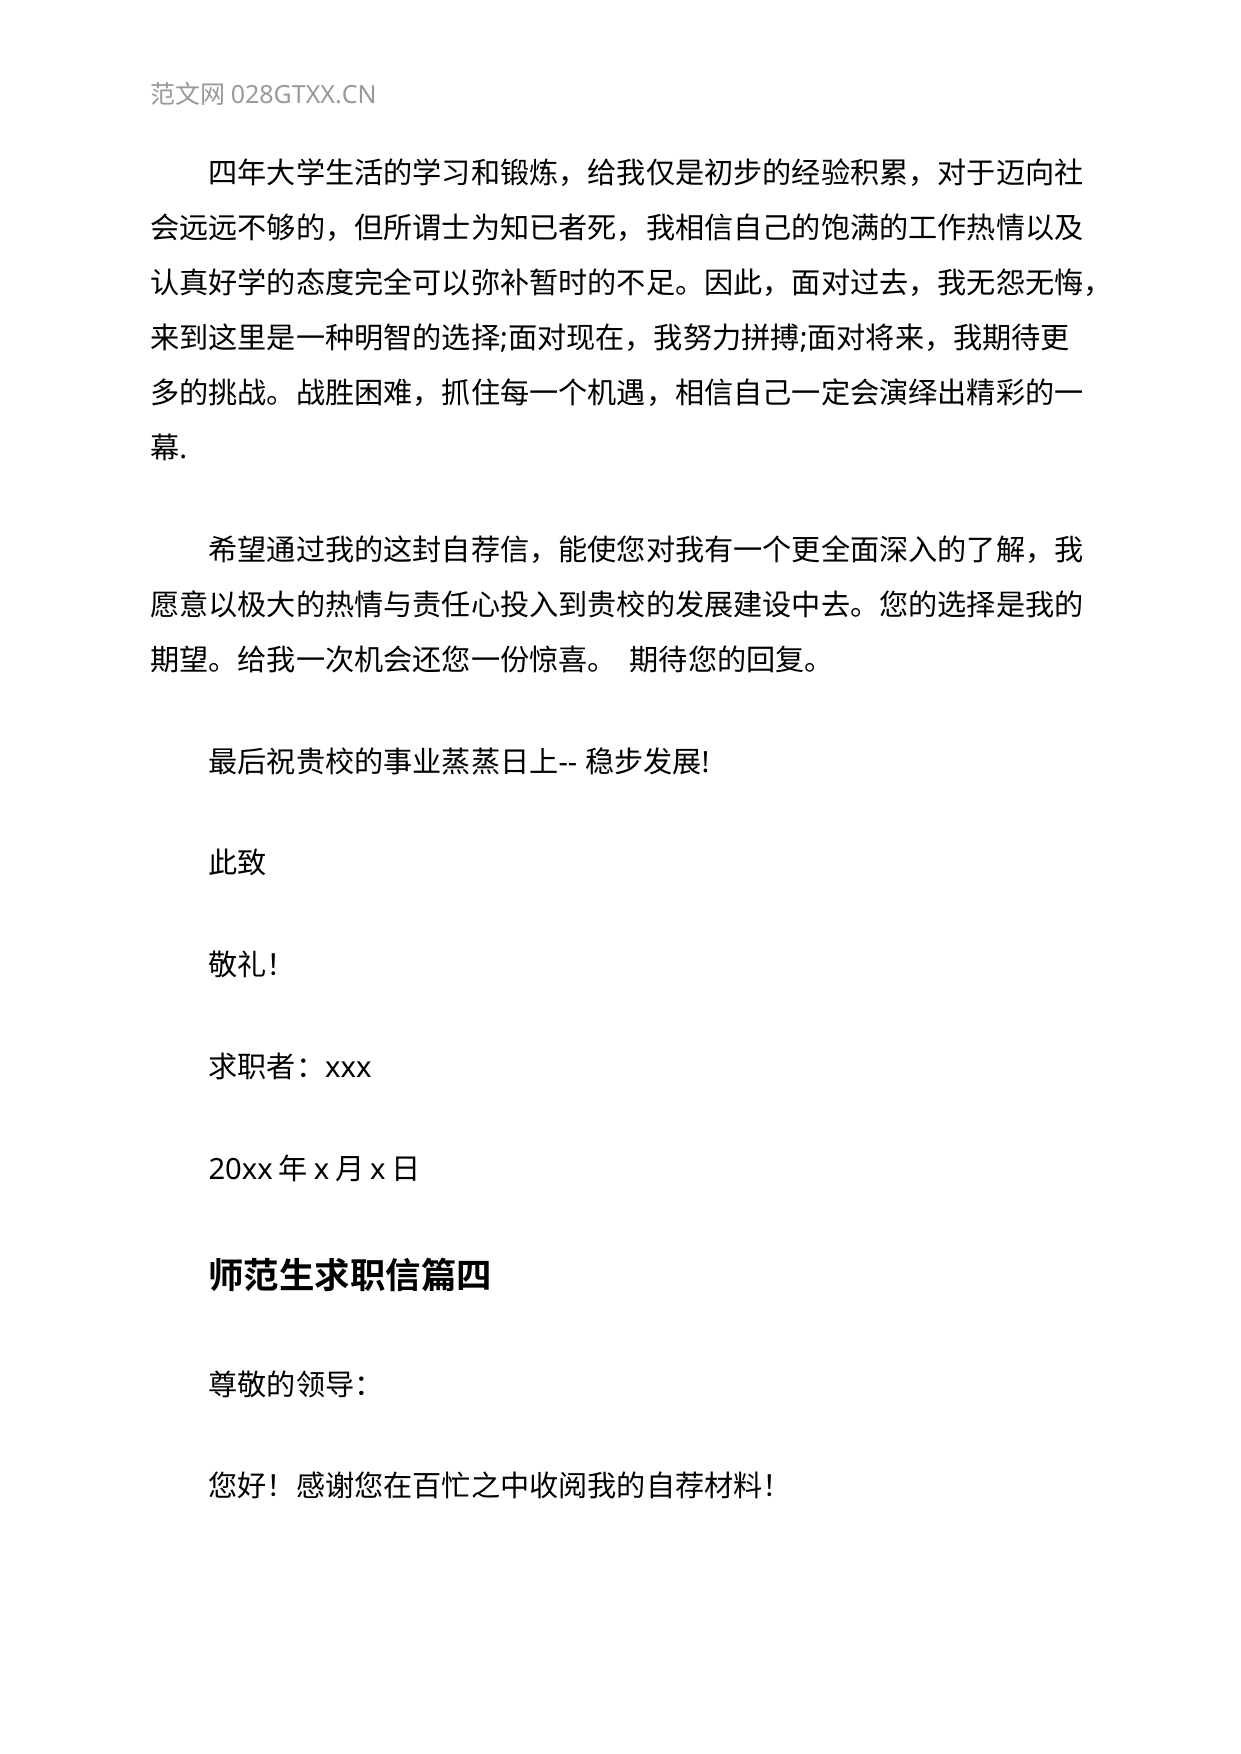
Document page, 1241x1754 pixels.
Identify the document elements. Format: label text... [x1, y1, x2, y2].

text 最后祝贵校的事业蒸蒸日上-- 稳步发展! [150, 738, 1090, 781]
text 师范生求职信篇四 [150, 1248, 1090, 1299]
text 您好！感谢您在百忙之中收阅我的自荐材料！ [150, 1463, 1090, 1505]
text 四年大学生活的学习和锻炼，给我仅是初步的经验积累，对于迈向社会远远不够的，但所谓士为知已者死，我相信自己的饱满的工作热情以及认真好学的态度完全可以弥补暂时的不足。因此，面对过去，我无怨无悔，来到这里是一种明智的选择;面对现在，我努力拼搏;面对将来，我期待更多的挑战。战胜困难，抓住每一个机遇，相信自己一定会演绎出精彩的一幕. [150, 150, 1090, 467]
text 希望通过我的这封自荐信，能使您对我有一个更全面深入的了解，我愿意以极大的热情与责任心投入到贵校的发展建设中去。您的选择是我的期望。给我一次机会还您一份惊喜。 期待您的回复。 [150, 527, 1090, 679]
text 20xx年x月x日 [150, 1146, 1090, 1188]
text 求职者：xxx [150, 1044, 1090, 1086]
text 敬礼！ [150, 942, 1090, 984]
text 尊敬的领导： [150, 1361, 1090, 1403]
text 此致 [150, 840, 1090, 882]
